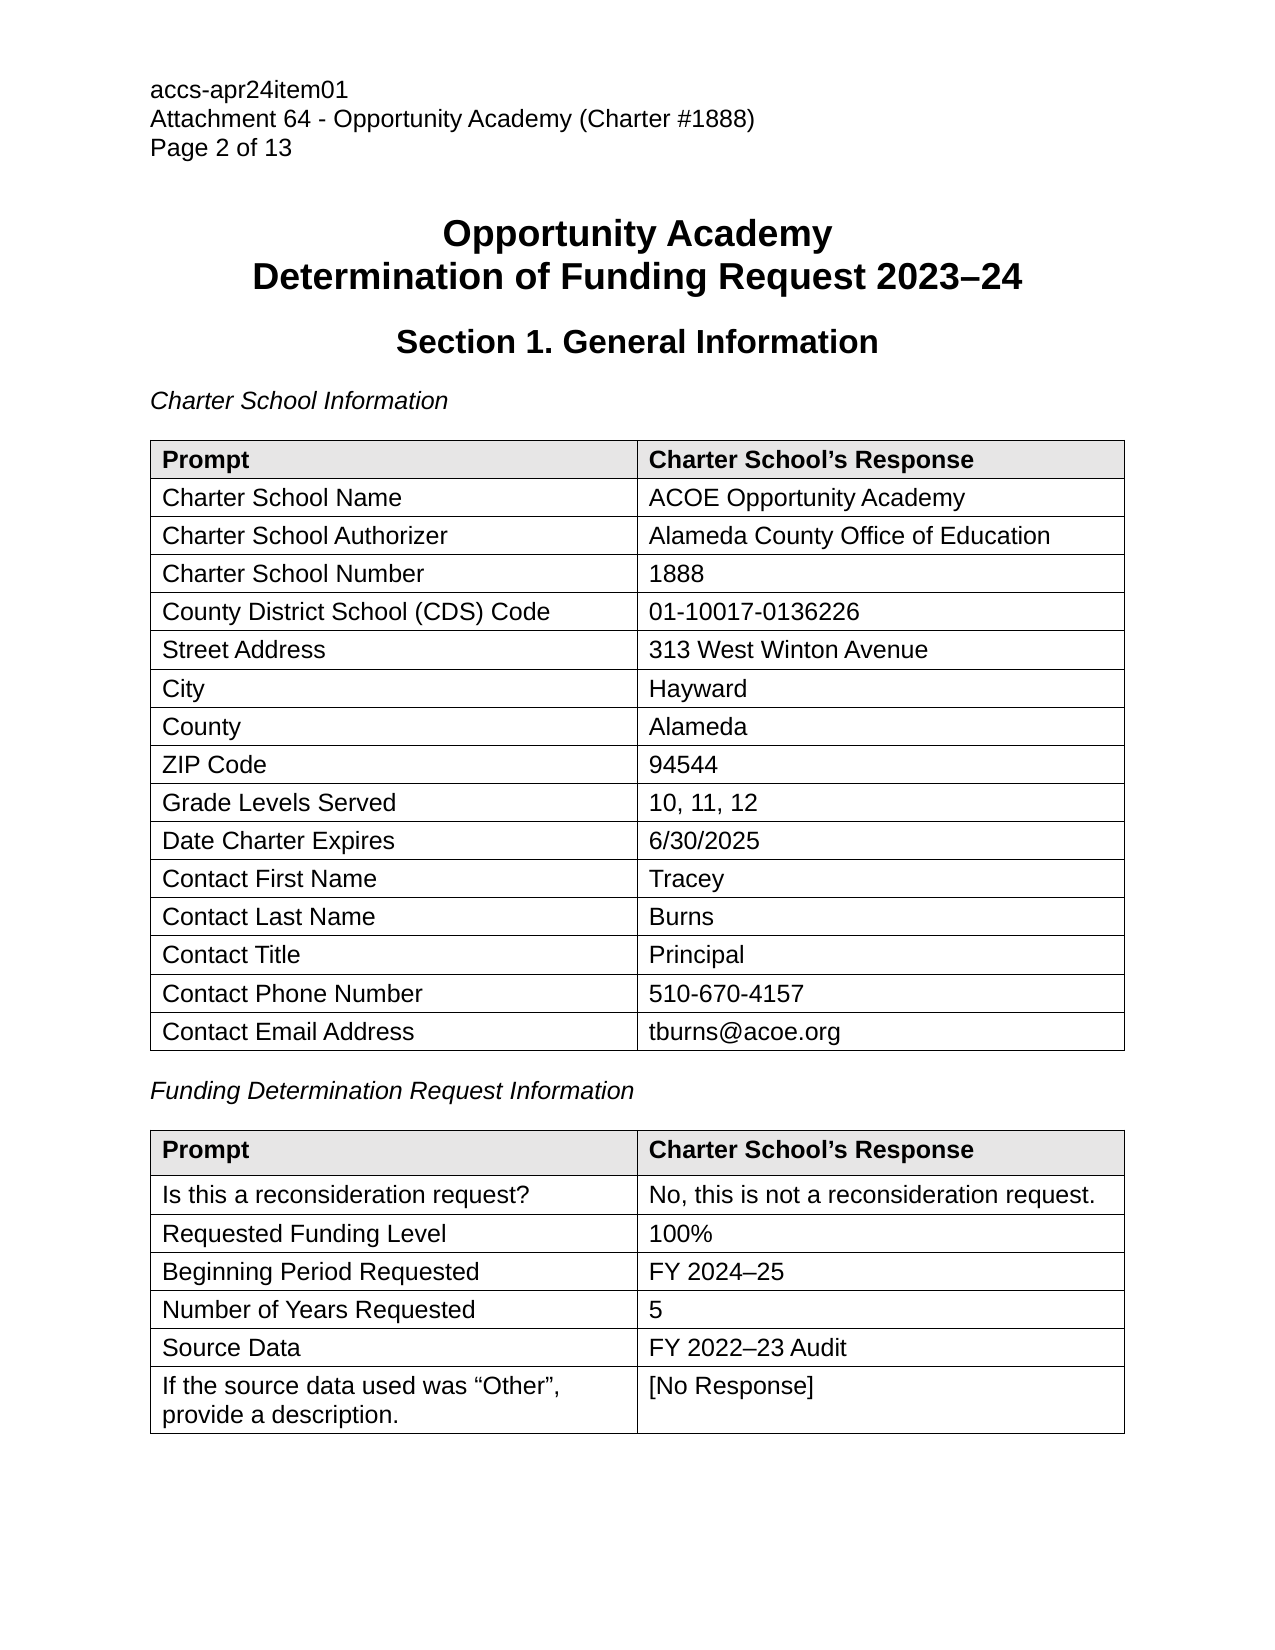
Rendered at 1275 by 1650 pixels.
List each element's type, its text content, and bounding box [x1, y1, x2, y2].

table_cell ACOE Opportunity Academy [638, 479, 1124, 516]
table_cell Source Data [151, 1329, 637, 1366]
table_cell Tracey [638, 860, 1124, 897]
table_cell Contact Phone Number [151, 975, 637, 1012]
table_cell FY 2022–23 Audit [638, 1329, 1124, 1366]
table_cell 1888 [638, 555, 1124, 592]
table_cell If the source data used was “Other”, provide a description. [151, 1367, 637, 1433]
table_cell County District School (CDS) Code [151, 593, 637, 630]
table_cell Alameda County Office of Education [638, 517, 1124, 554]
table_cell Grade Levels Served [151, 784, 637, 821]
table_cell Contact Email Address [151, 1013, 637, 1050]
table_cell No, this is not a reconsideration request. [638, 1176, 1124, 1213]
table_cell Is this a reconsideration request? [151, 1176, 637, 1213]
table_cell Contact Last Name [151, 898, 637, 935]
table_cell Charter School Authorizer [151, 517, 637, 554]
table_header Charter School’s Response [638, 1131, 1124, 1175]
table_header Prompt [151, 1131, 637, 1175]
table_cell tburns@acoe.org [638, 1013, 1124, 1050]
subtitle Opportunity Academy Determination of Funding Request 2023–24 [150, 211, 1125, 297]
table_header Prompt [151, 441, 637, 478]
table_cell Charter School Name [151, 479, 637, 516]
table_cell 01-10017-0136226 [638, 593, 1124, 630]
subtitle Section 1. General Information [150, 322, 1125, 361]
table_cell Charter School Number [151, 555, 637, 592]
table_cell Street Address [151, 631, 637, 668]
text Charter School Information [150, 386, 1125, 415]
table_cell 94544 [638, 746, 1124, 783]
table_cell 6/30/2025 [638, 822, 1124, 859]
table_cell 313 West Winton Avenue [638, 631, 1124, 668]
table_cell 5 [638, 1291, 1124, 1328]
table_cell County [151, 708, 637, 745]
table_cell Contact First Name [151, 860, 637, 897]
table_cell ZIP Code [151, 746, 637, 783]
table_cell Principal [638, 936, 1124, 973]
table_cell Alameda [638, 708, 1124, 745]
table_cell Requested Funding Level [151, 1215, 637, 1252]
table_cell City [151, 670, 637, 707]
table_cell 510-670-4157 [638, 975, 1124, 1012]
table_cell Burns [638, 898, 1124, 935]
text Funding Determination Request Information [150, 1076, 1125, 1104]
table_header Charter School’s Response [638, 441, 1124, 478]
table_cell 10, 11, 12 [638, 784, 1124, 821]
table_cell 100% [638, 1215, 1124, 1252]
table_cell [No Response] [638, 1367, 1124, 1433]
table_cell Hayward [638, 670, 1124, 707]
table_cell FY 2024–25 [638, 1253, 1124, 1290]
table_cell Number of Years Requested [151, 1291, 637, 1328]
table_cell Date Charter Expires [151, 822, 637, 859]
table_cell Contact Title [151, 936, 637, 973]
table_cell Beginning Period Requested [151, 1253, 637, 1290]
